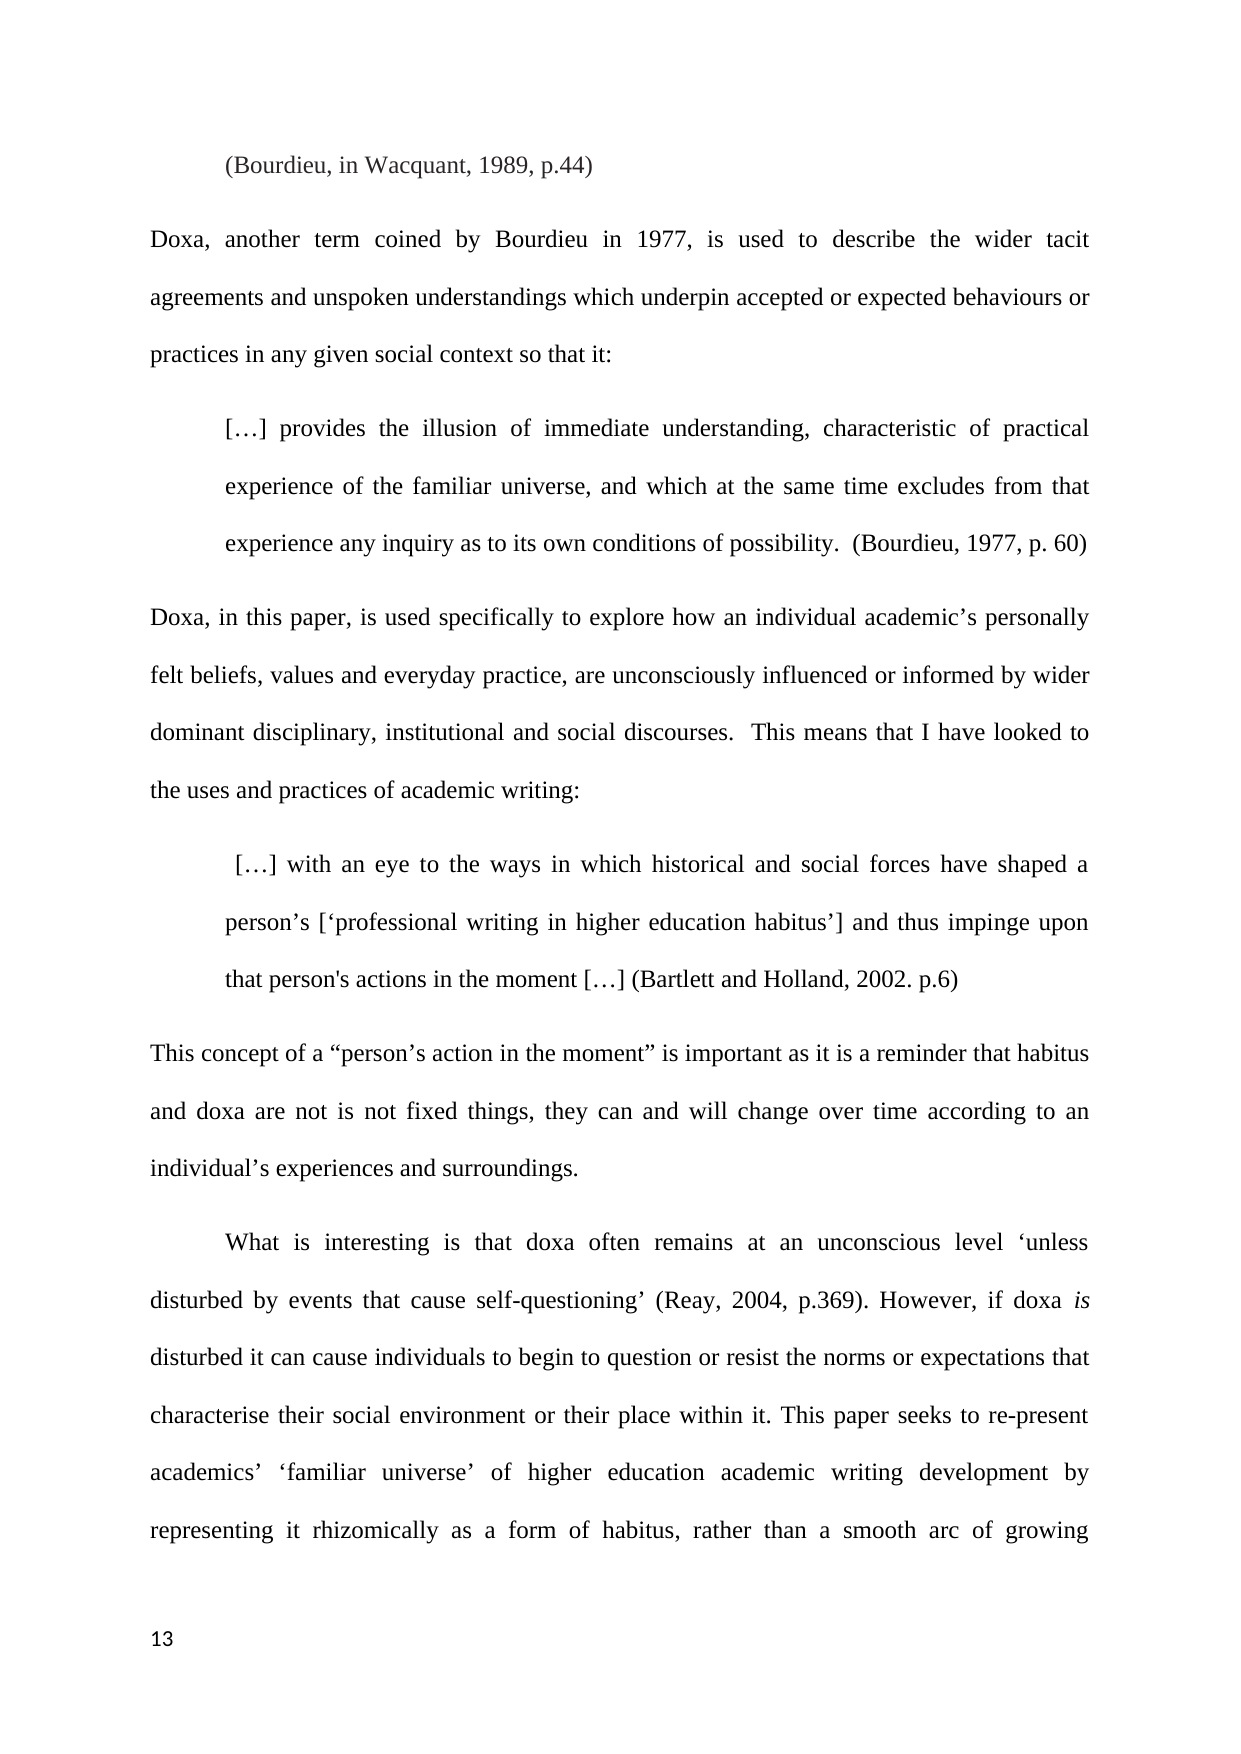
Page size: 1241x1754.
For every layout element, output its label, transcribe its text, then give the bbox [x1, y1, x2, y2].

text […] provides the illusion of immediate understanding, characteristic of practical experience of the familiar universe, and which at the same time excludes from that experience any inquiry as to its own conditions of possibility. (Bourdieu, 1977, p. 60) [225, 413, 1090, 557]
text (Bourdieu, in Wacquant, 1989, p.44) [150, 150, 1090, 179]
text […] with an eye to the ways in which historical and social forces have shaped a person’s [‘professional writing in higher education habitus’] and thus impinge upon that person's actions in the moment […] (Bartlett and Holland, 2002. p.6) [225, 849, 1090, 993]
text Doxa, in this paper, is used specifically to explore how an individual academic’s personally felt beliefs, values and everyday practice, are unconsciously influenced or informed by wider dominant disciplinary, institutional and social discourses. This means that I have looked to the uses and practices of academic writing: [150, 602, 1090, 804]
text This concept of a “person’s action in the moment” is important as it is a reminder that habitus and doxa are not is not fixed things, they can and will change over time according to an individual’s experiences and surroundings. [150, 1038, 1090, 1182]
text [150, 1227, 1090, 1544]
text Doxa, another term coined by Bourdieu in 1977, is used to describe the wider tacit agreements and unspoken understandings which underpin accepted or expected behaviours or practices in any given social context so that it: [150, 224, 1090, 368]
